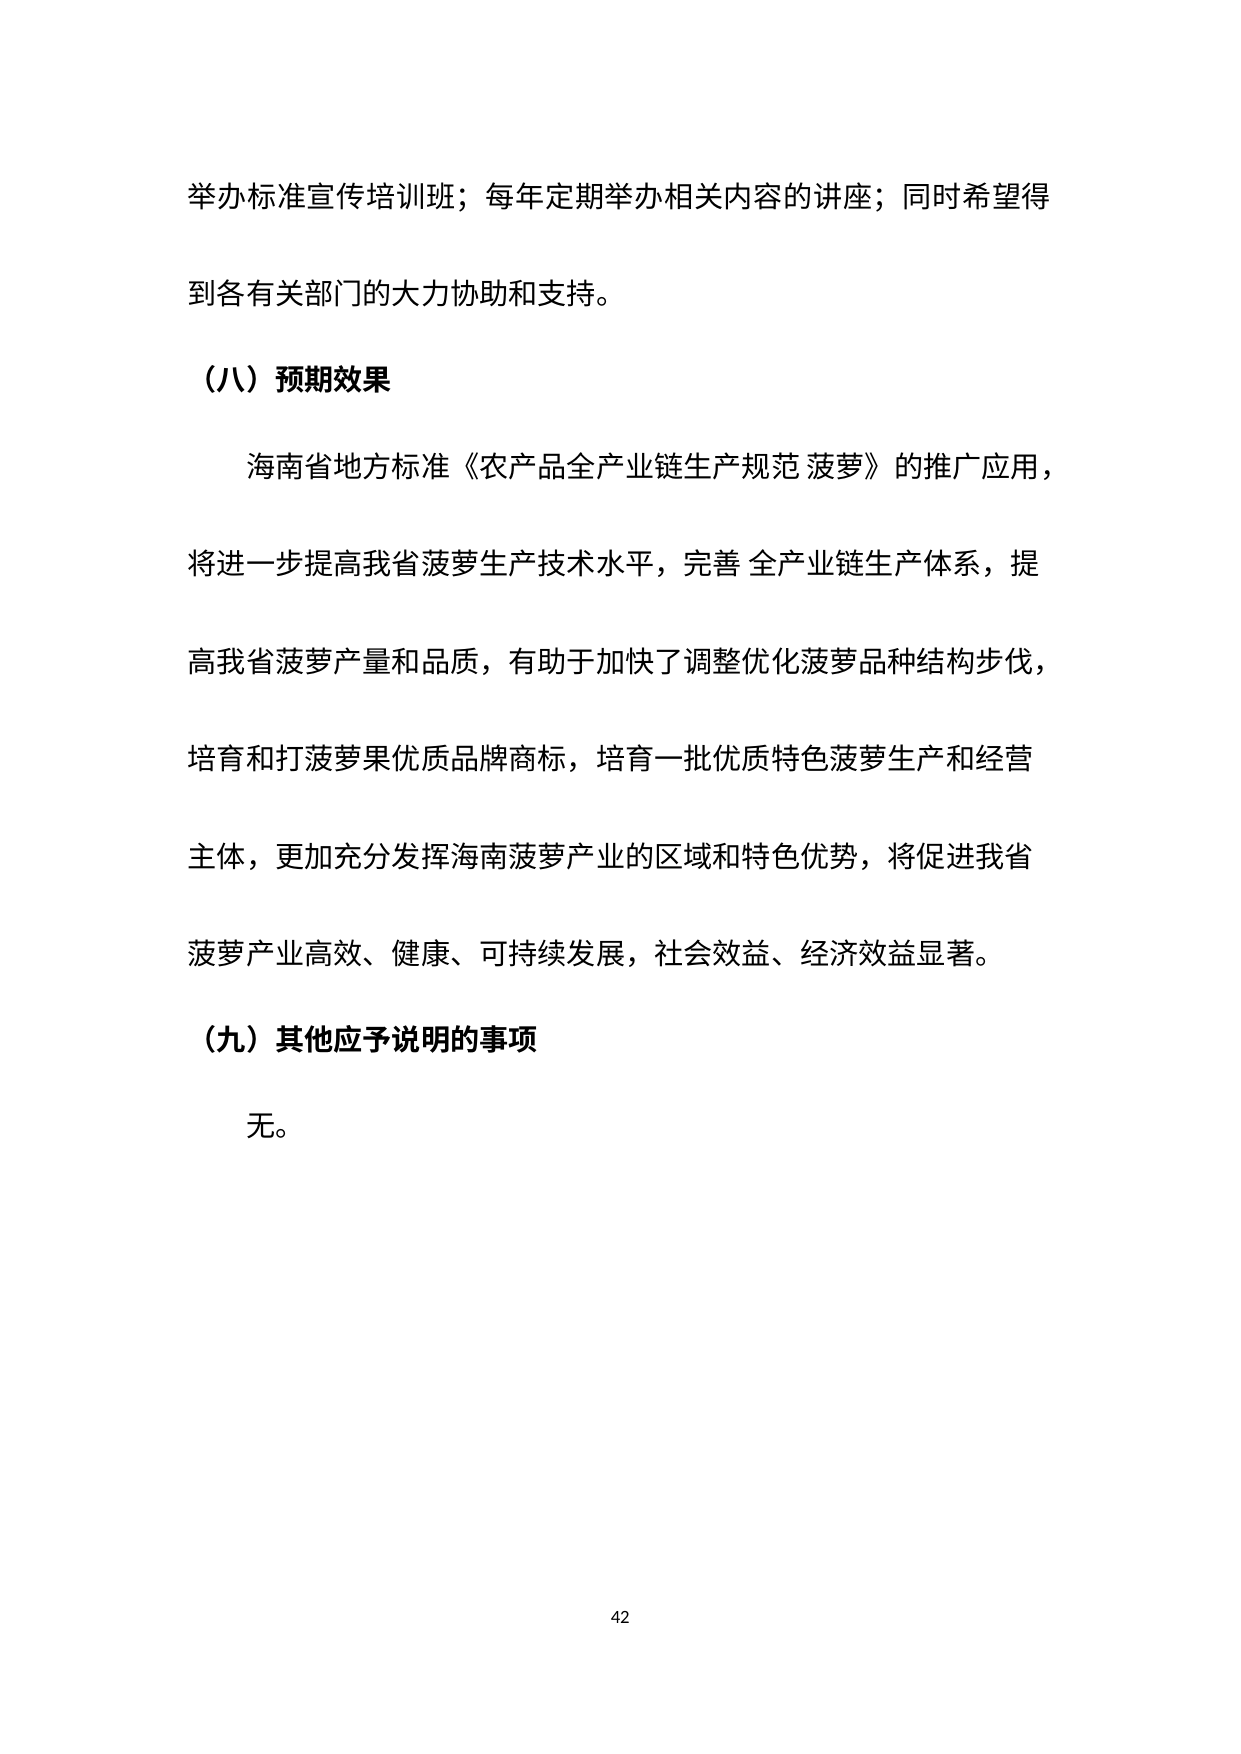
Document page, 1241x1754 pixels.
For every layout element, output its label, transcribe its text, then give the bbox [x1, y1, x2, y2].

list （八）预期效果 [187, 346, 1053, 411]
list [187, 162, 1053, 324]
text 海南省地方标准《农产品全产业链生产规范 菠萝》的推广应用，将进一步提高我省菠萝生产技术水平，完善 全产业链生产体系，提高我省菠萝产量和品质，有助于加快了调整优化菠萝品种结构步伐，培育和打菠萝果优质品牌商标，培育一批优质特色菠萝生产和经营主体，更加充分发挥海南菠萝产业的区域和特色优势，将促进我省菠萝产业高效、健康、可持续发展，社会效益、经济效益显著。 [187, 432, 1053, 984]
text 无。 [187, 1092, 1053, 1157]
text （九）其他应予说明的事项 [187, 1005, 1053, 1070]
